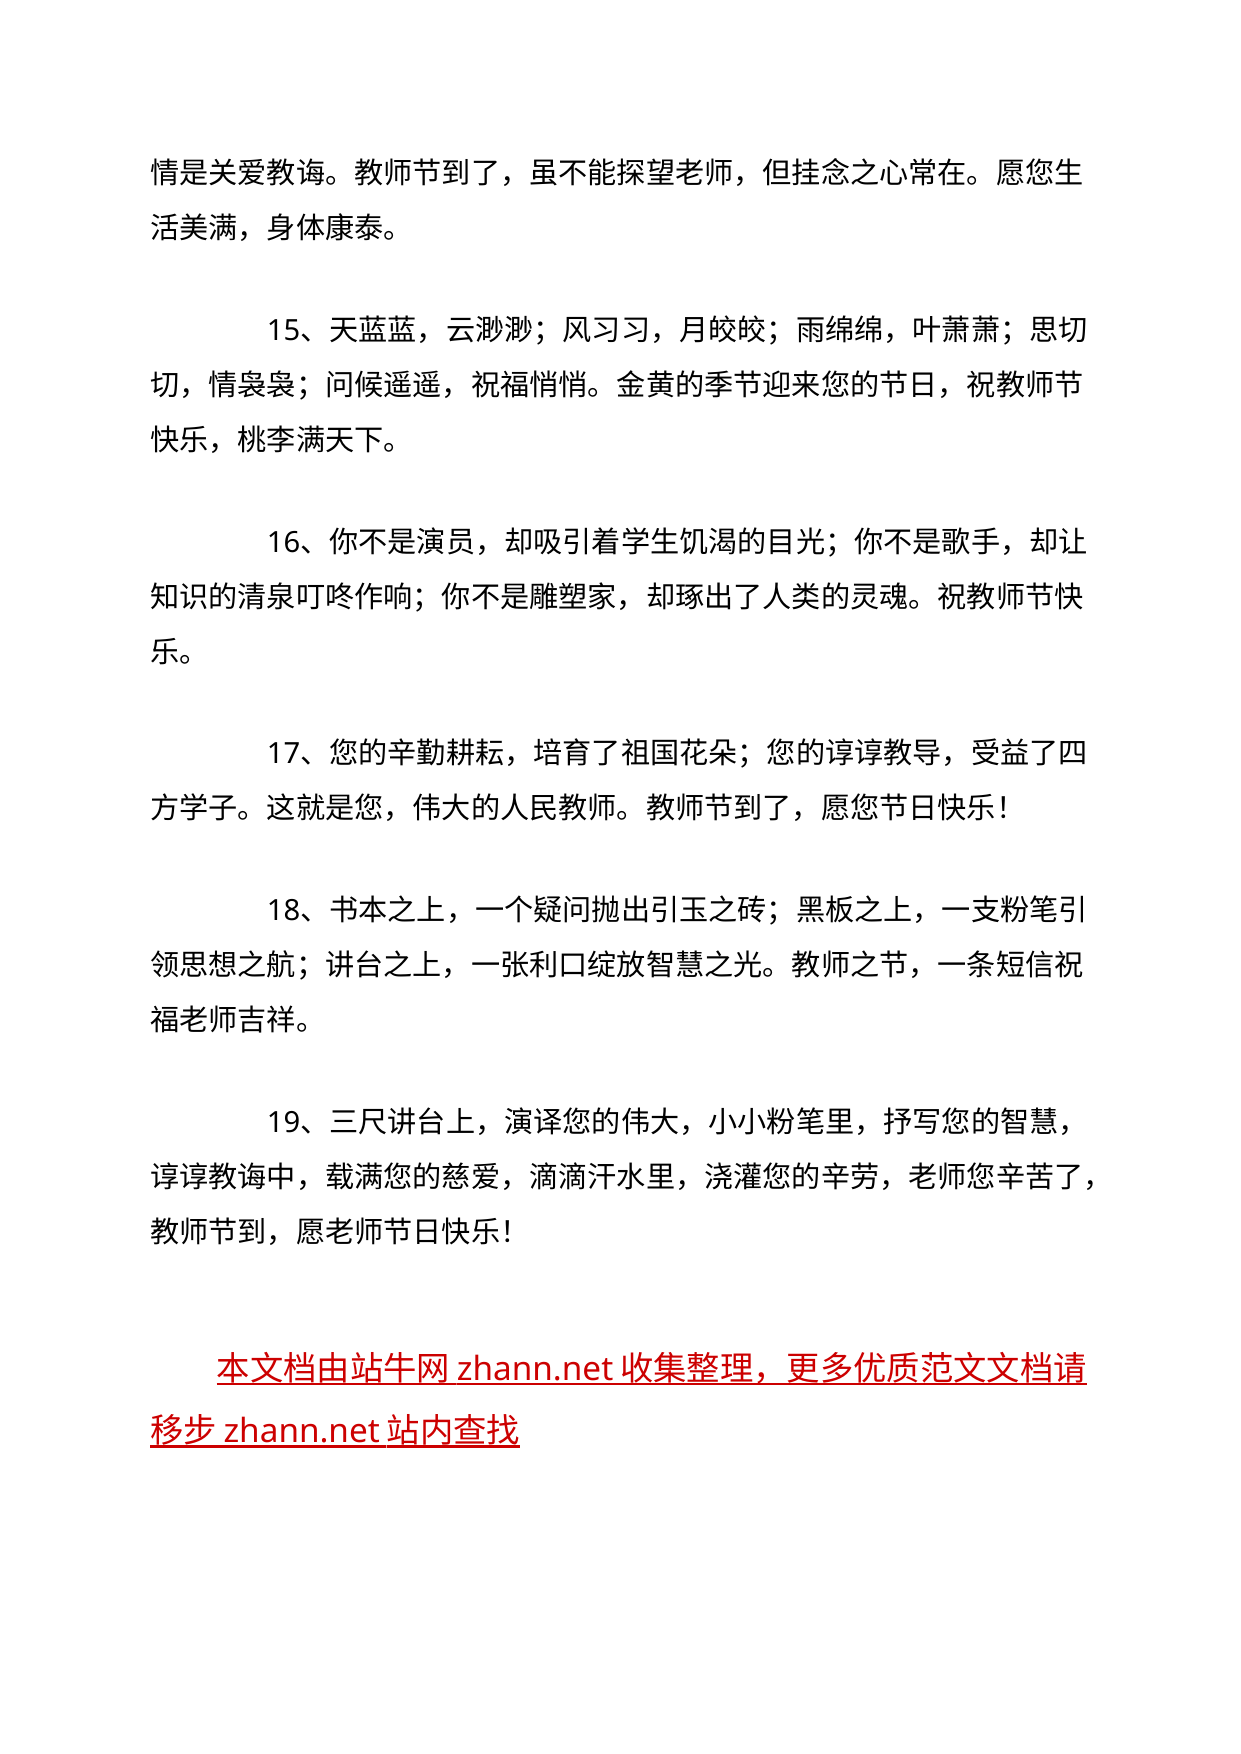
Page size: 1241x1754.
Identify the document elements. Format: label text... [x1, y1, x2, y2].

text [150, 150, 1090, 247]
text 15、天蓝蓝，云渺渺；风习习，月皎皎；雨绵绵，叶萧萧；思切切，情袅袅；问候遥遥，祝福悄悄。金黄的季节迎来您的节日，祝教师节快乐，桃李满天下。 [150, 307, 1090, 459]
text 17、您的辛勤耕耘，培育了祖国花朵；您的谆谆教导，受益了四方学子。这就是您，伟大的人民教师。教师节到了，愿您节日快乐！ [150, 730, 1090, 827]
text 本文档由站牛网zhann.net收集整理，更多优质范文文档请移步zhann.net站内查找 [150, 1341, 1090, 1453]
text 19、三尺讲台上，演译您的伟大，小小粉笔里，抒写您的智慧，谆谆教诲中，载满您的慈爱，滴滴汗水里，浇灌您的辛劳，老师您辛苦了，教师节到，愿老师节日快乐！ [150, 1098, 1090, 1251]
text 18、书本之上，一个疑问抛出引玉之砖；黑板之上，一支粉笔引领思想之航；讲台之上，一张利口绽放智慧之光。教师之节，一条短信祝福老师吉祥。 [150, 887, 1090, 1039]
text 16、你不是演员，却吸引着学生饥渴的目光；你不是歌手，却让知识的清泉叮咚作响；你不是雕塑家，却琢出了人类的灵魂。祝教师节快乐。 [150, 518, 1090, 671]
